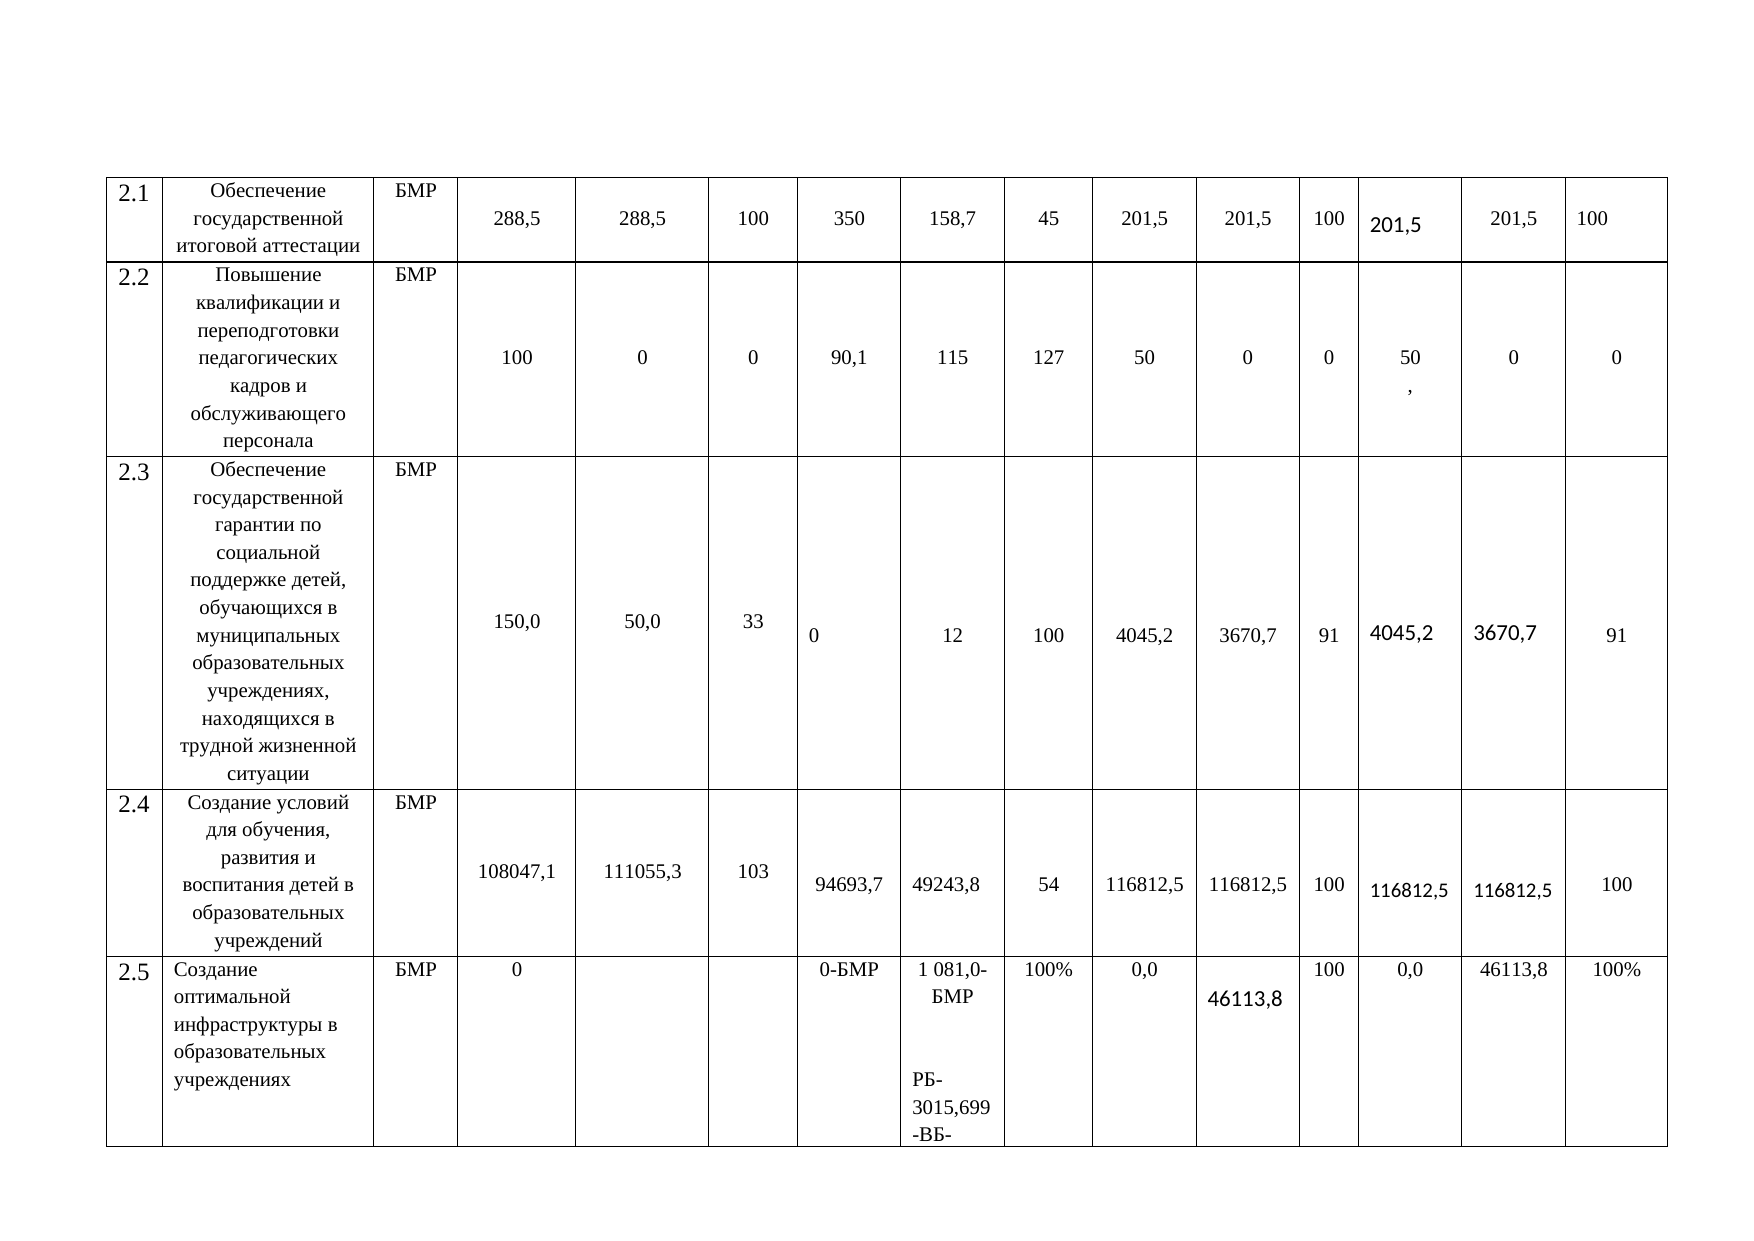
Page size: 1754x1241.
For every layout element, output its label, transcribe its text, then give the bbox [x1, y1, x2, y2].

table_cell 116812,5 [1462, 790, 1565, 956]
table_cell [163, 957, 373, 1146]
table_cell 46113,8 [1462, 957, 1565, 1146]
table_cell 45 [1005, 178, 1092, 261]
table_cell БМР [374, 263, 457, 456]
table_cell [709, 957, 797, 1146]
table_cell 4045,2 [1359, 457, 1461, 788]
table_cell 4045,2 [1093, 457, 1196, 788]
table_cell 288,5 [576, 178, 708, 261]
table_cell БМР [374, 457, 457, 788]
table_cell 46113,8 [1197, 957, 1299, 1146]
table_cell 33 [709, 457, 797, 788]
table_cell 201,5 [1359, 178, 1461, 261]
table_cell 0-БМР [798, 957, 900, 1146]
table_cell 201,5 [1197, 178, 1299, 261]
table_cell 0 [798, 457, 900, 788]
table_cell 350 [798, 178, 900, 261]
table_cell 150,0 [458, 457, 575, 788]
table_cell 2.4 [107, 790, 162, 956]
table_cell 0 [1566, 263, 1667, 456]
table_cell 0,0 [1093, 957, 1196, 1146]
table_cell 115 [901, 263, 1004, 456]
table_cell 158,7 [901, 178, 1004, 261]
table_cell 54 [1005, 790, 1092, 956]
table_cell 90,1 [798, 263, 900, 456]
table_cell 0 [1197, 263, 1299, 456]
table_cell Обеспечение государственной итоговой аттестации [163, 178, 373, 261]
table_cell 0,0 [1359, 957, 1461, 1146]
table_cell БМР [374, 178, 457, 261]
table_cell 2.1 [107, 178, 162, 261]
table_cell 100 [1566, 790, 1667, 956]
table_cell 3670,7 [1197, 457, 1299, 788]
table_cell БМР [374, 957, 457, 1146]
table_cell 100 [1300, 178, 1358, 261]
table_cell 116812,5 [1093, 790, 1196, 956]
table_cell 100 [1300, 957, 1358, 1146]
table_cell 100 [458, 263, 575, 456]
table_cell 0 [1300, 263, 1358, 456]
table_cell 116812,5 [1359, 790, 1461, 956]
table_cell 100 [1566, 178, 1667, 261]
table_cell 91 [1566, 457, 1667, 788]
table_cell 49243,8 [901, 790, 1004, 956]
table_cell 288,5 [458, 178, 575, 261]
table_cell 100% [1566, 957, 1667, 1146]
table_cell 2.3 [107, 457, 162, 788]
table_cell 2.5 [107, 957, 162, 1146]
table_cell 127 [1005, 263, 1092, 456]
table_cell 100% [1005, 957, 1092, 1146]
table_cell 2.2 [107, 263, 162, 456]
table_cell 116812,5 [1197, 790, 1299, 956]
table_cell Повышение квалификации и переподготовки педагогических кадров и обслуживающего персонала [163, 263, 373, 456]
table_cell Создание условий для обучения, развития и воспитания детей в образовательных учреждений [163, 790, 373, 956]
table_cell 50,0 [576, 457, 708, 788]
table_cell 3670,7 [1462, 457, 1565, 788]
table_cell 0 [1462, 263, 1565, 456]
table_cell 0 [576, 263, 708, 456]
table_cell 94693,7 [798, 790, 900, 956]
table_cell 103 [709, 790, 797, 956]
table_cell БМР [374, 790, 457, 956]
table_cell 0 [709, 263, 797, 456]
table_cell 111055,3 [576, 790, 708, 956]
table_cell 100 [1300, 790, 1358, 956]
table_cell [901, 957, 1004, 1146]
table_cell 201,5 [1093, 178, 1196, 261]
table_cell [576, 957, 708, 1146]
table_cell Обеспечение государственной гарантии по социальной поддержке детей, обучающихся в муниципальных образовательных учреждениях, находящихся в трудной жизненной ситуации [163, 457, 373, 788]
table_cell 12 [901, 457, 1004, 788]
table_cell 100 [709, 178, 797, 261]
table_cell 0 [458, 957, 575, 1146]
table_cell 201,5 [1462, 178, 1565, 261]
table_cell 100 [1005, 457, 1092, 788]
table_cell 91 [1300, 457, 1358, 788]
table_cell 50 , [1359, 263, 1461, 456]
table_cell 50 [1093, 263, 1196, 456]
table_cell 108047,1 [458, 790, 575, 956]
